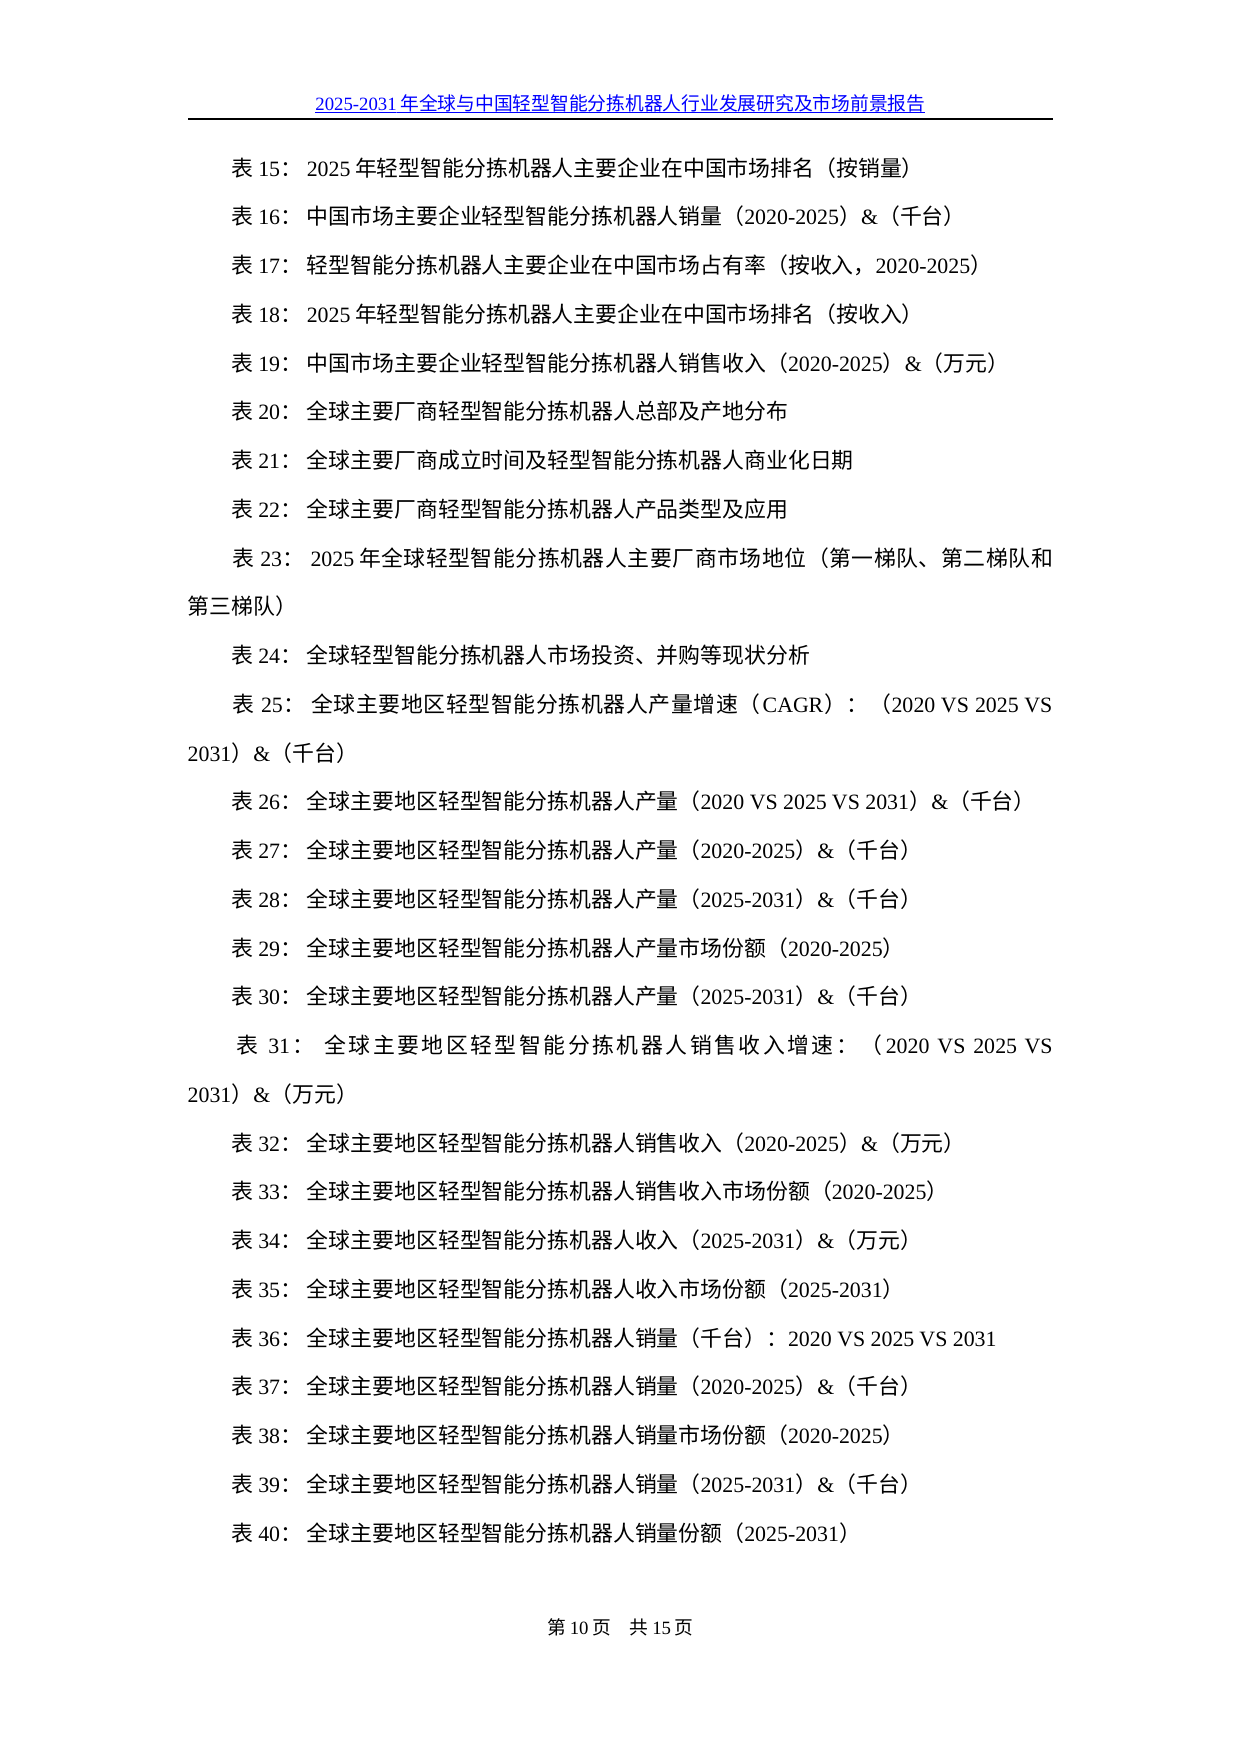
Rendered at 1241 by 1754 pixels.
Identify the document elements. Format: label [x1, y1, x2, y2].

text [187, 150, 1053, 1548]
